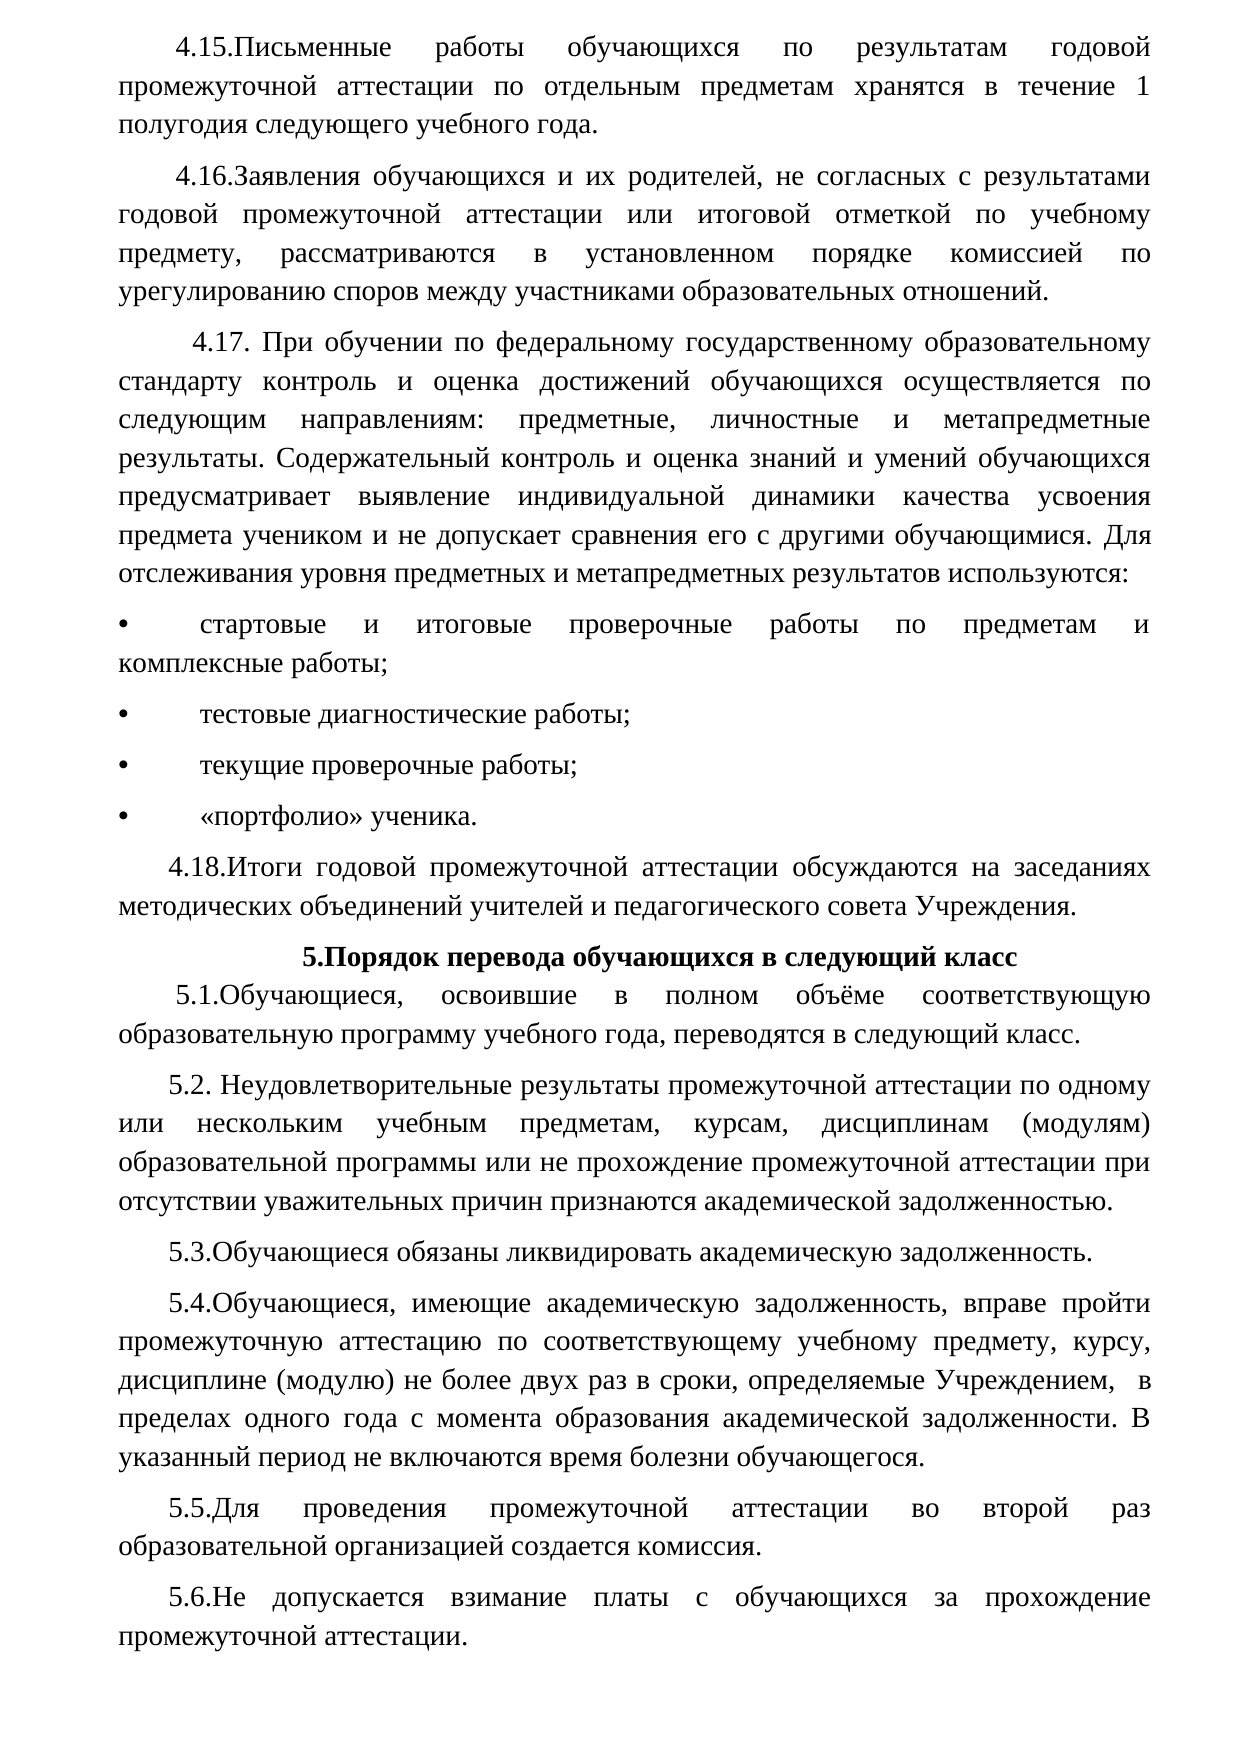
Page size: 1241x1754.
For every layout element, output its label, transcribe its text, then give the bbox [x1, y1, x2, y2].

text 4.16.Заявления обучающихся и их родителей, не согласных с результатами годовой промежуточной аттестации или итоговой отметкой по учебному предмету, рассматриваются в установленном порядке комиссией по урегулированию споров между участниками образовательных отношений. [118, 158, 1152, 307]
text 5.3.Обучающиеся обязаны ликвидировать академическую задолженность. [118, 1234, 1152, 1267]
text 5.2. Неудовлетворительные результаты промежуточной аттестации по одному или нескольким учебным предметам, курсам, дисциплинам (модулям) образовательной программы или не прохождение промежуточной аттестации при отсутствии уважительных причин признаются академической задолженностью. [118, 1067, 1152, 1216]
text 5.6.Не допускается взимание платы с обучающихся за прохождение промежуточной аттестации. [118, 1579, 1152, 1652]
text 4.15.Письменные работы обучающихся по результатам годовой промежуточной аттестации по отдельным предметам хранятся в течение 1 полугодия следующего учебного года. [118, 29, 1152, 140]
list «портфолио» ученика. [118, 798, 1152, 832]
text 5.Порядок перевода обучающихся в следующий класс [118, 939, 1152, 972]
text 5.1.Обучающиеся, освоившие в полном объёме соответствующую образовательную программу учебного года, переводятся в следующий класс. [118, 977, 1152, 1049]
text 5.5.Для проведения промежуточной аттестации во второй раз образовательной организацией создается комиссия. [118, 1490, 1152, 1562]
text 4.18.Итоги годовой промежуточной аттестации обсуждаются на заседаниях методических объединений учителей и педагогического совета Учреждения. [118, 849, 1152, 921]
text 5.4.Обучающиеся, имеющие академическую задолженность, вправе пройти промежуточную аттестацию по соответствующему учебному предмету, курсу, дисциплине (модулю) не более двух раз в сроки, определяемые Учреждением, в пределах одного года с момента образования академической задолженности. В указанный период не включаются время болезни обучающегося. [118, 1285, 1152, 1472]
list тестовые диагностические работы; [118, 696, 1152, 730]
text 4.17. При обучении по федеральному государственному образовательному стандарту контроль и оценка достижений обучающихся осуществляется по следующим направлениям: предметные, личностные и метапредметные результаты. Содержательный контроль и оценка знаний и умений обучающихся предусматривает выявление индивидуальной динамики качества усвоения предмета учеником и не допускает сравнения его с другими обучающимися. Для отслеживания уровня предметных и метапредметных результатов используются: [118, 324, 1152, 589]
list стартовые и итоговые проверочные работы по предметам и комплексные работы; [118, 607, 1152, 679]
list текущие проверочные работы; [118, 747, 1152, 781]
